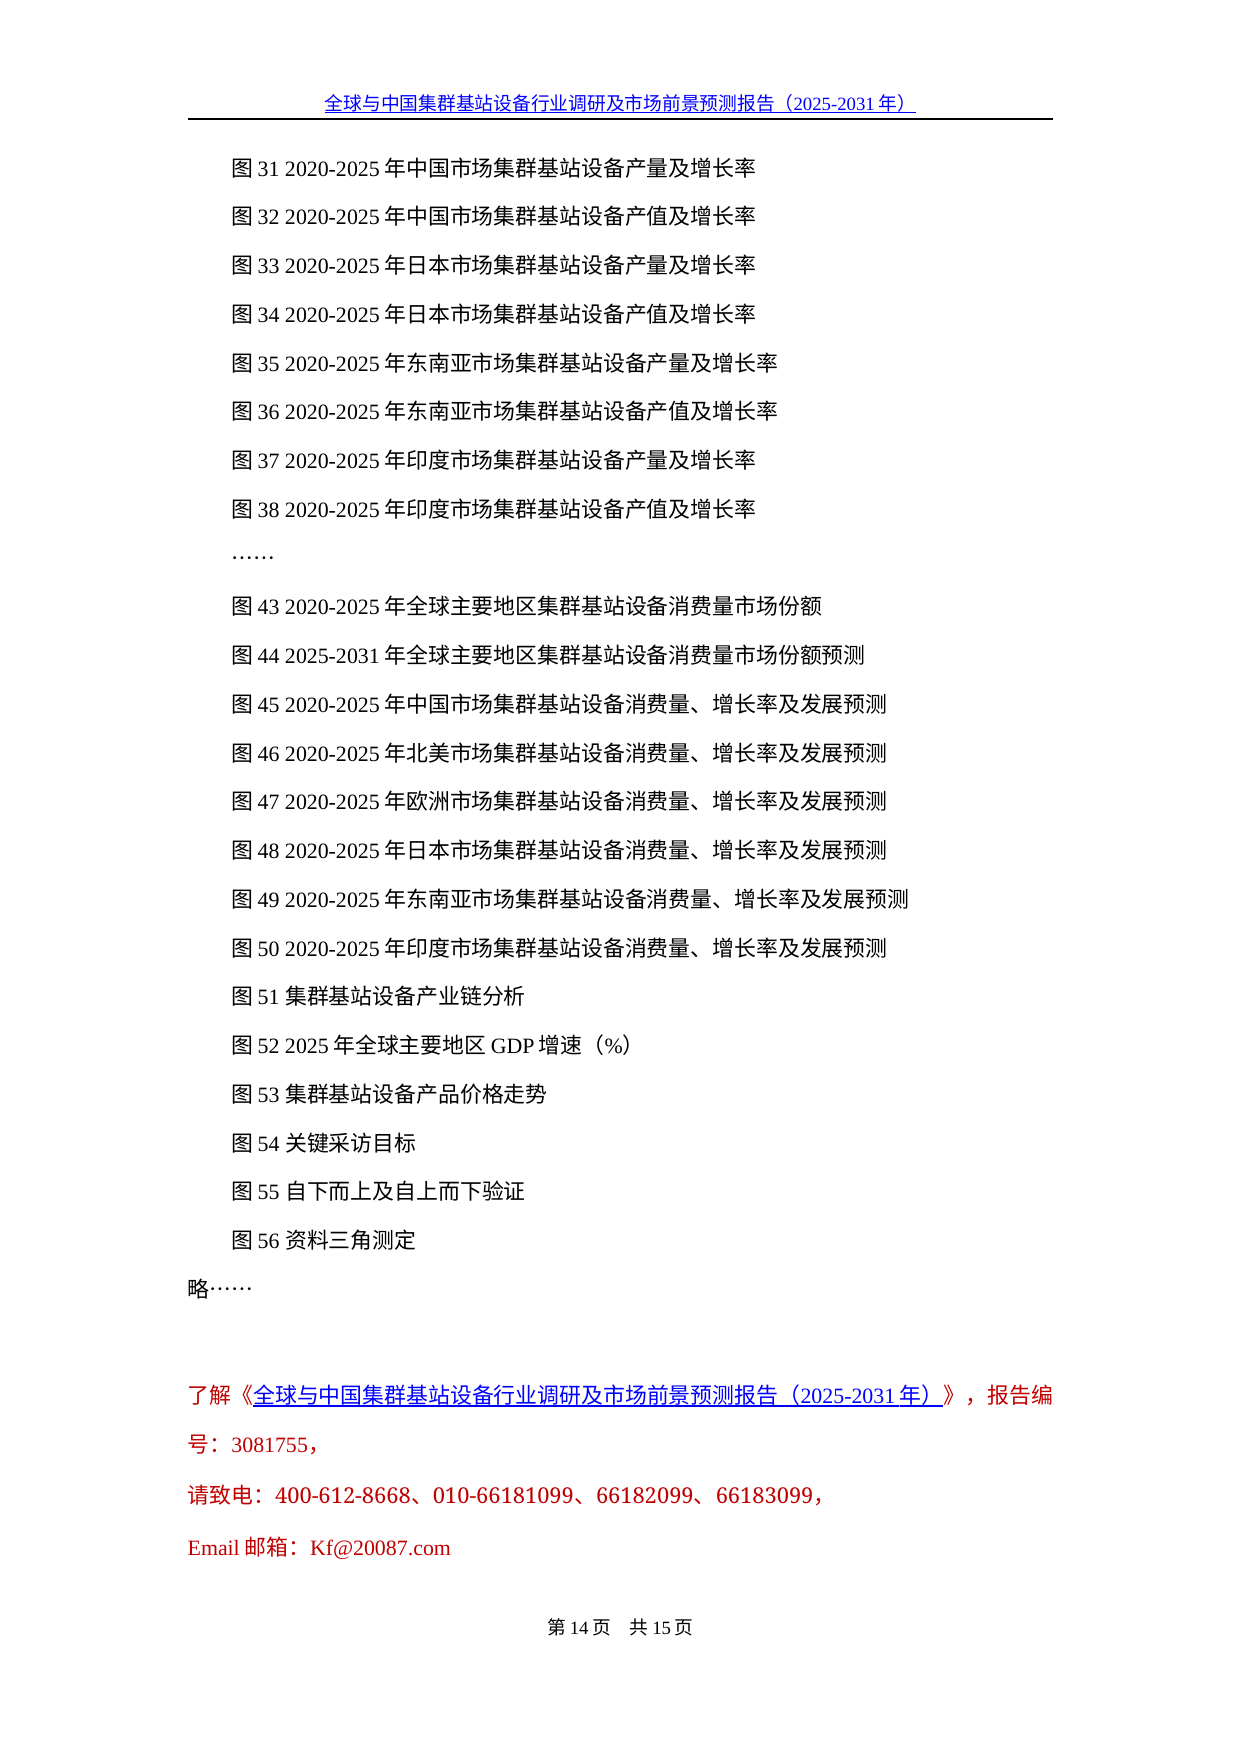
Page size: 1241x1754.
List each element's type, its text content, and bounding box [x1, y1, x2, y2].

text Email邮箱：Kf@20087.com [187, 1530, 1053, 1562]
text 请致电：400-612-8668、010-66181099、66182099、66183099， [187, 1478, 1053, 1511]
text 了解《全球与中国集群基站设备行业调研及市场前景预测报告（2025-2031年）》，报告编号：3081755， [187, 1378, 1053, 1459]
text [187, 150, 1053, 1304]
